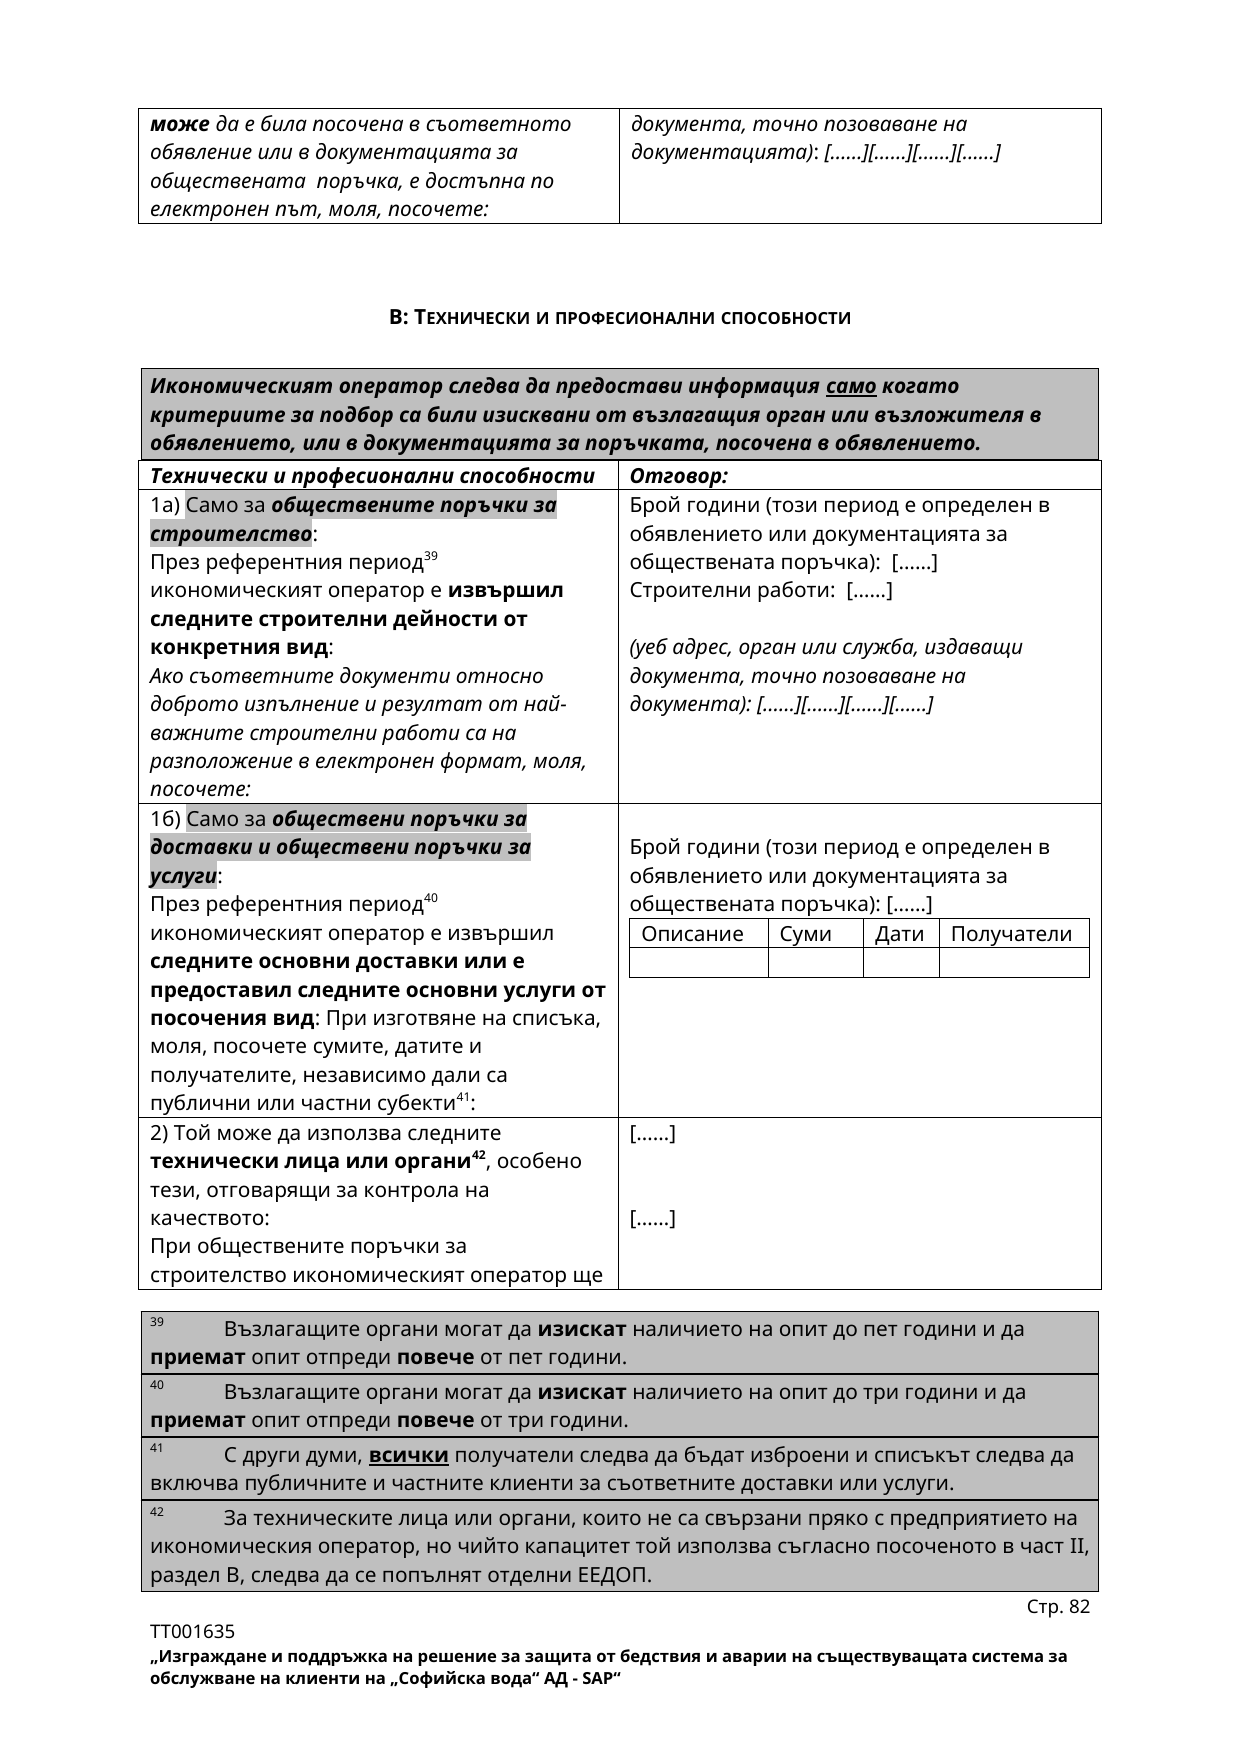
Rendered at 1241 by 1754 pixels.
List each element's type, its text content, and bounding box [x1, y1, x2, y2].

table_cell [……] [……] [619, 1118, 1101, 1288]
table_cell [620, 109, 1101, 223]
table_cell Брой години (този период е определен в обявлението или документацията за обществената поръчка): [……] Строителни работи: [……] (уеб адрес, орган или служба, издаващи документа, точно позоваване на документа): [……][……][……][……] [619, 490, 1101, 803]
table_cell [139, 109, 619, 223]
table_header Технически и професионални способности [139, 461, 618, 489]
table_cell 1а) Само за обществените поръчки за строителство: През референтния период икономическият оператор е извършил следните строителни дейности от конкретния вид: Ако съответните документи относно доброто изпълнение и резултат от най-важните строителни работи са на разположение в електронен формат, моля, посочете: [139, 490, 618, 803]
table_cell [139, 1118, 618, 1288]
table_cell 1б) Само за обществени поръчки за доставки и обществени поръчки за услуги: През референтния период икономическият оператор е извършил следните основни доставки или е предоставил следните основни услуги от посочения вид: При изготвяне на списъка, моля, посочете сумите, датите и получателите, независимо дали са публични или частни субекти: [139, 804, 618, 1117]
text Икономическият оператор следва да предостави информация само когато критериите за подбор са били изисквани от възлагащия орган или възложителя в обявлението, или в документацията за поръчката, посочена в обявлението. [142, 369, 1098, 459]
table_header Отговор: [619, 461, 1101, 489]
table_cell Брой години (този период е определен в обявлението или документацията за обществената поръчка): [……] [619, 804, 1101, 1117]
title В: Технически и професионални способности [150, 302, 1090, 331]
